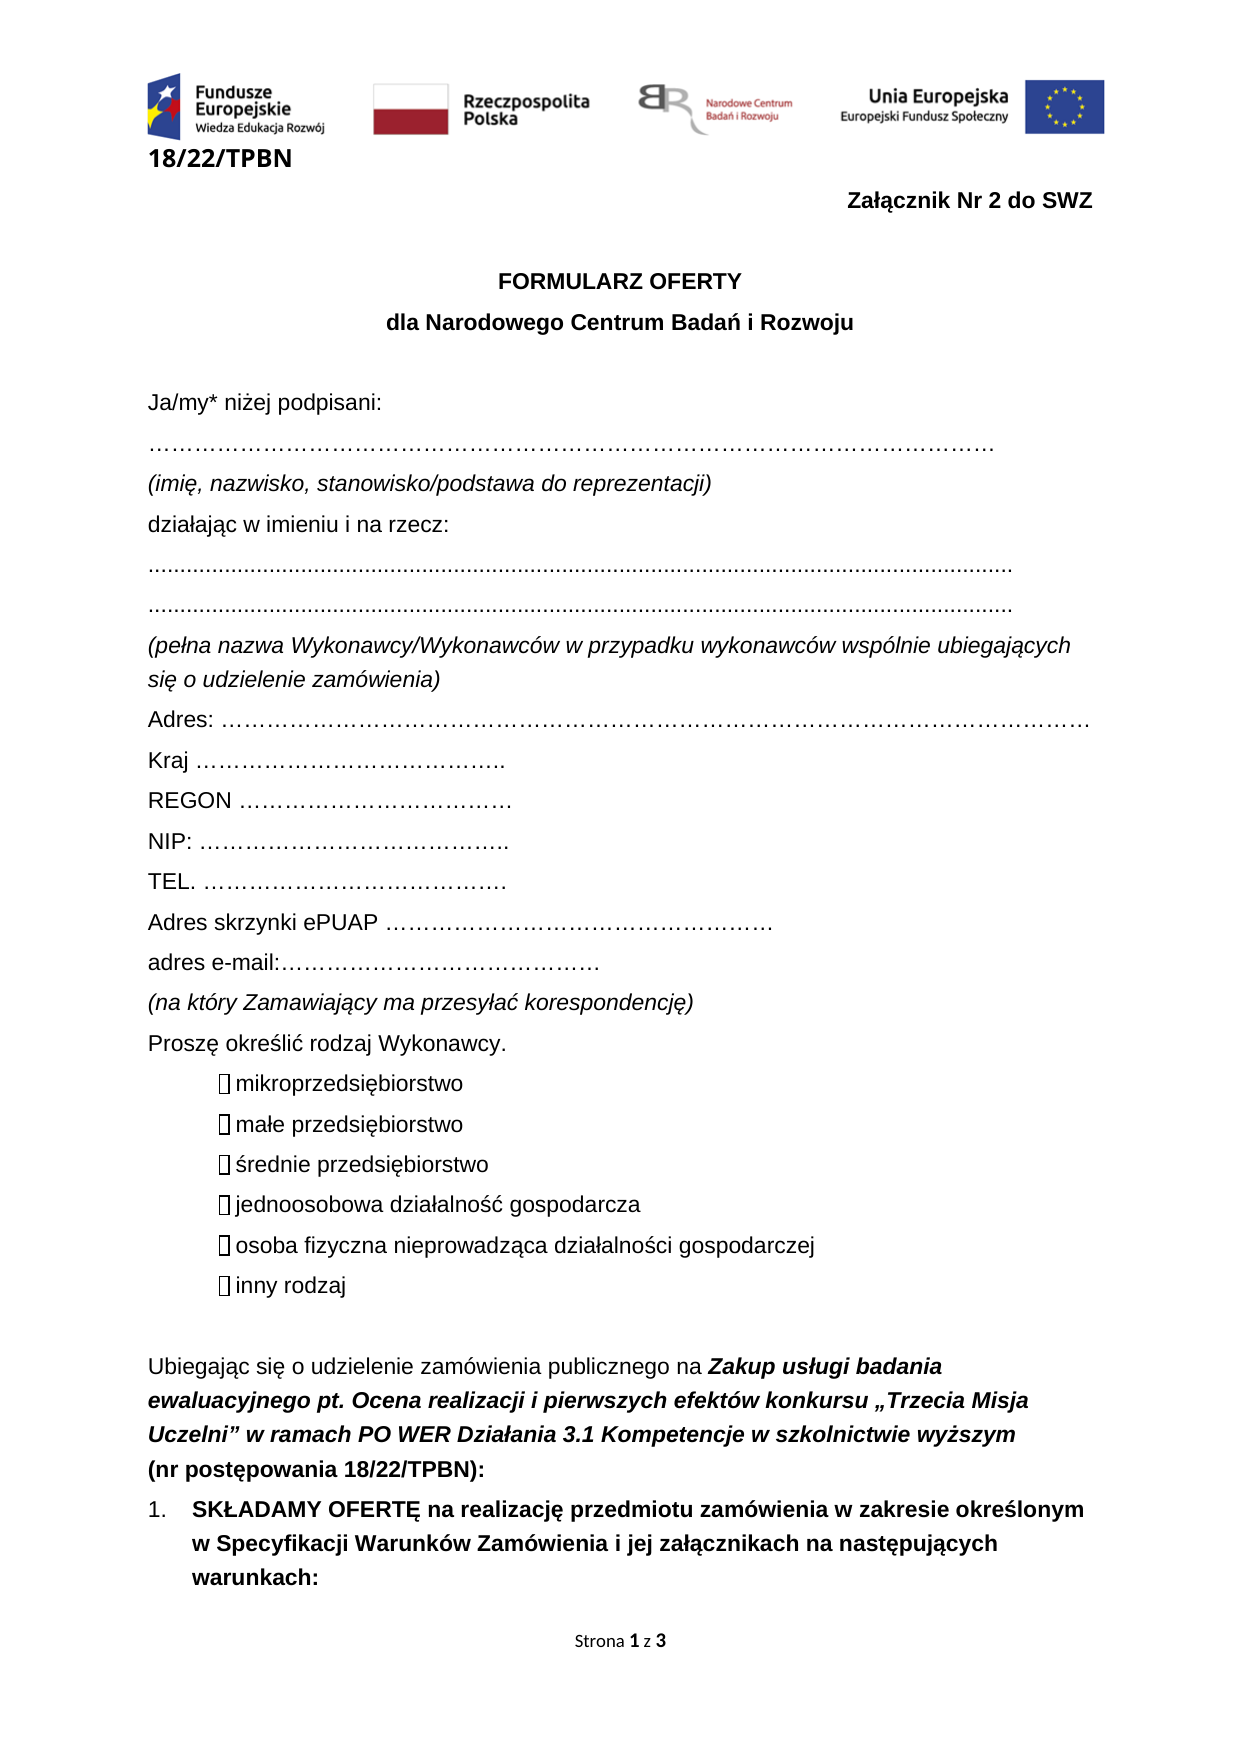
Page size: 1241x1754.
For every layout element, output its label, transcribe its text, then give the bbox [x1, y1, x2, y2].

text małe przedsiębiorstwo [221, 1111, 1093, 1137]
text ........................................................................................................................................ [148, 591, 1093, 618]
text inny rodzaj [221, 1272, 1093, 1299]
text Proszę określić rodzaj Wykonawcy. [148, 1030, 1093, 1056]
text osoba fizyczna nieprowadząca działalności gospodarczej [221, 1232, 1093, 1258]
text adres e-mail:…………………………………… [148, 949, 1093, 975]
list SKŁADAMY OFERTĘ na realizację przedmiotu zamówienia w zakresie określonym w Specyfikacji Warunków Zamówienia i jej załącznikach na następujących warunkach: [148, 1496, 1093, 1591]
text Ja/my* niżej podpisani: [148, 389, 1093, 416]
text mikroprzedsiębiorstwo [221, 1070, 1093, 1097]
text REGON ……………………………… [148, 787, 1093, 814]
text jednoosobowa działalność gospodarcza [221, 1191, 1093, 1218]
text TEL. …………………………………. [148, 868, 1093, 894]
text (pełna nazwa Wykonawcy/Wykonawców w przypadku wykonawców wspólnie ubiegających się o udzielenie zamówienia) [148, 632, 1093, 692]
text NIP: ………………………………….. [148, 828, 1093, 854]
text ………………………………………………………………………………………………… [148, 430, 1093, 456]
text działając w imieniu i na rzecz: [148, 511, 1093, 537]
text średnie przedsiębiorstwo [221, 1151, 1093, 1177]
text ........................................................................................................................................ [148, 551, 1093, 577]
picture [147, 73, 1105, 141]
text FORMULARZ OFERTY [148, 268, 1093, 294]
text Ubiegając się o udzielenie zamówienia publicznego na Zakup usługi badania ewaluacyjnego pt. Ocena realizacji i pierwszych efektów konkursu „Trzecia Misja Uczelni” w ramach PO WER Działania 3.1 Kompetencje w szkolnictwie wyższym (nr postępowania 18/22/TPBN): [148, 1353, 1093, 1482]
text Kraj ………………………………….. [148, 747, 1093, 773]
text (imię, nazwisko, stanowisko/podstawa do reprezentacji) [148, 470, 1093, 497]
text Załącznik Nr 2 do SWZ [148, 187, 1093, 214]
text Adres skrzynki ePUAP …………………………………………… [148, 908, 1093, 935]
text Adres: …………………………………………………………………………………………………… [148, 706, 1093, 733]
text (na który Zamawiający ma przesyłać korespondencję) [148, 989, 1093, 1016]
text dla Narodowego Centrum Badań i Rozwoju [148, 308, 1093, 335]
